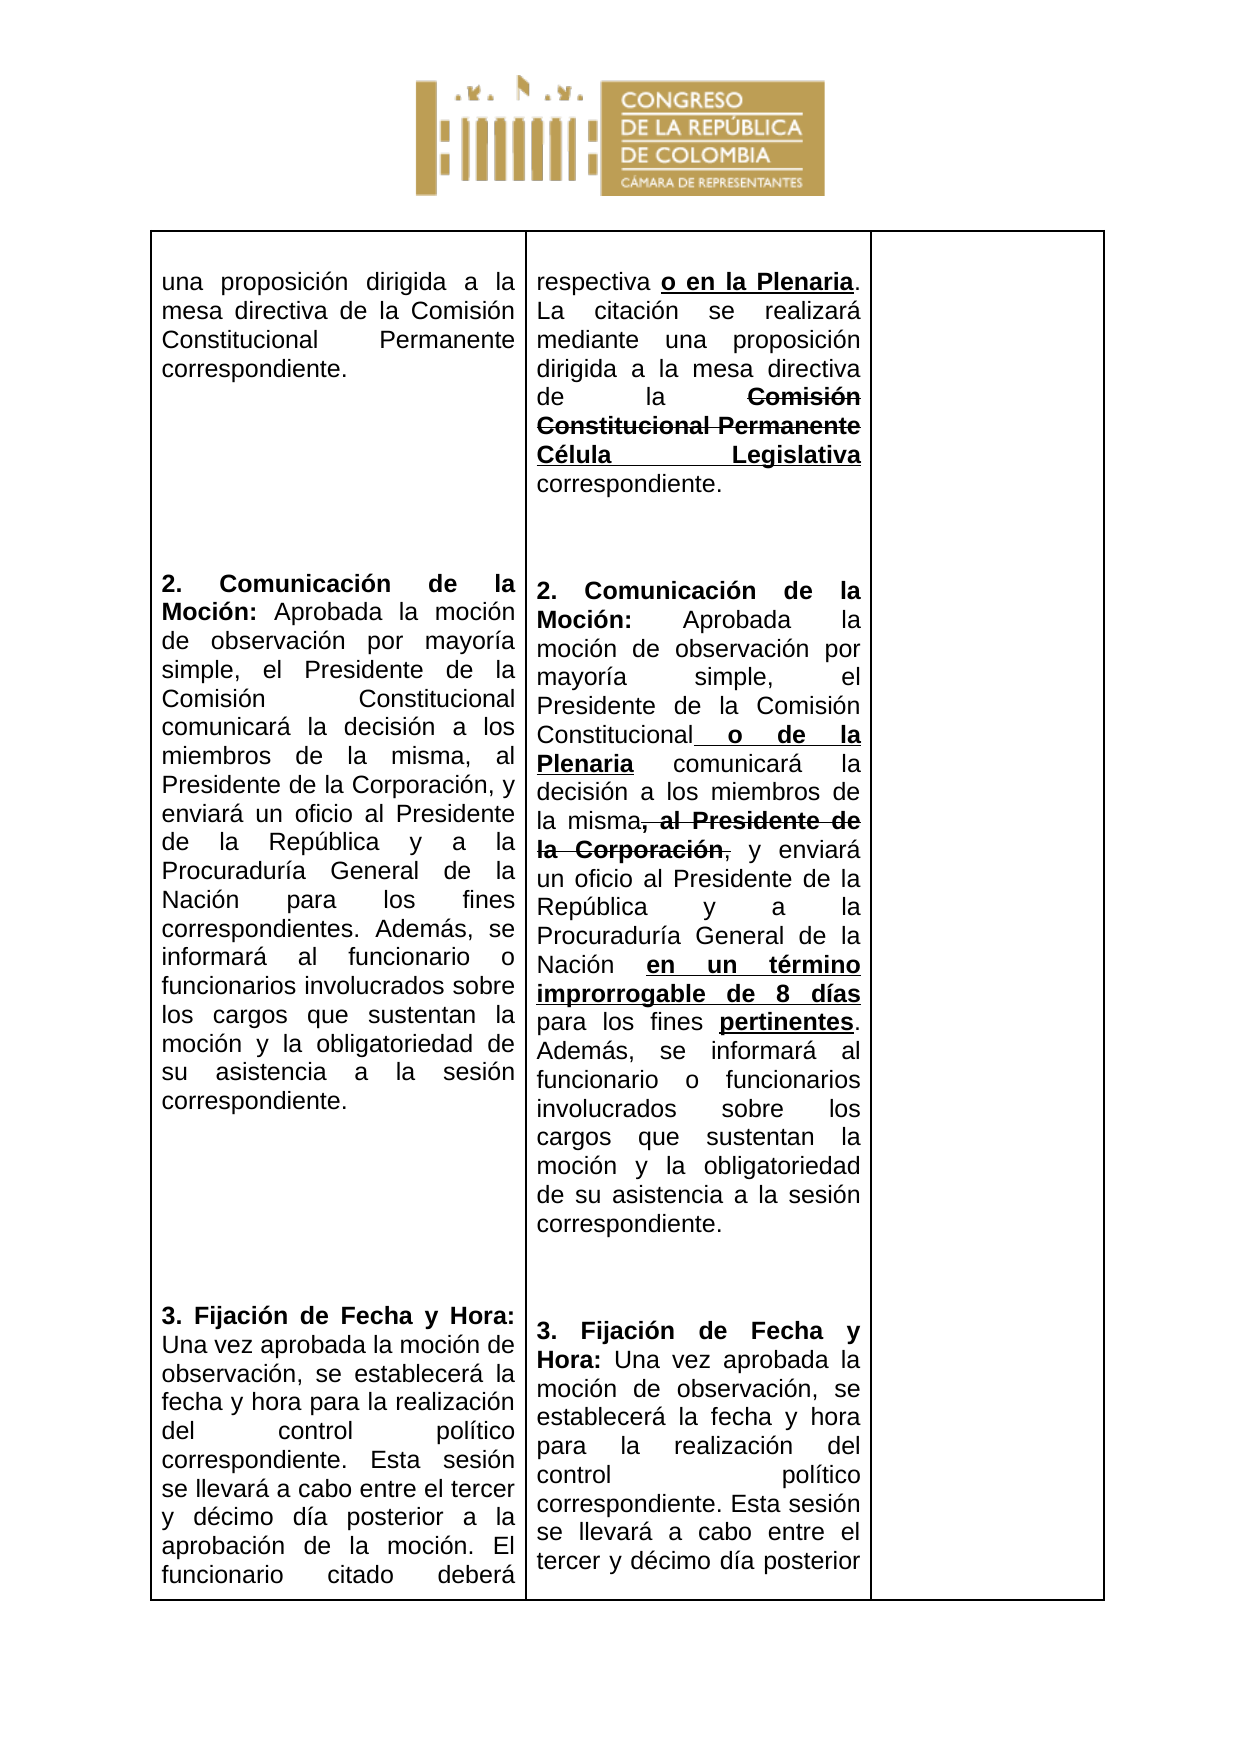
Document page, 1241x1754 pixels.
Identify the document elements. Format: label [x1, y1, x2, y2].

picture [415, 75, 825, 196]
